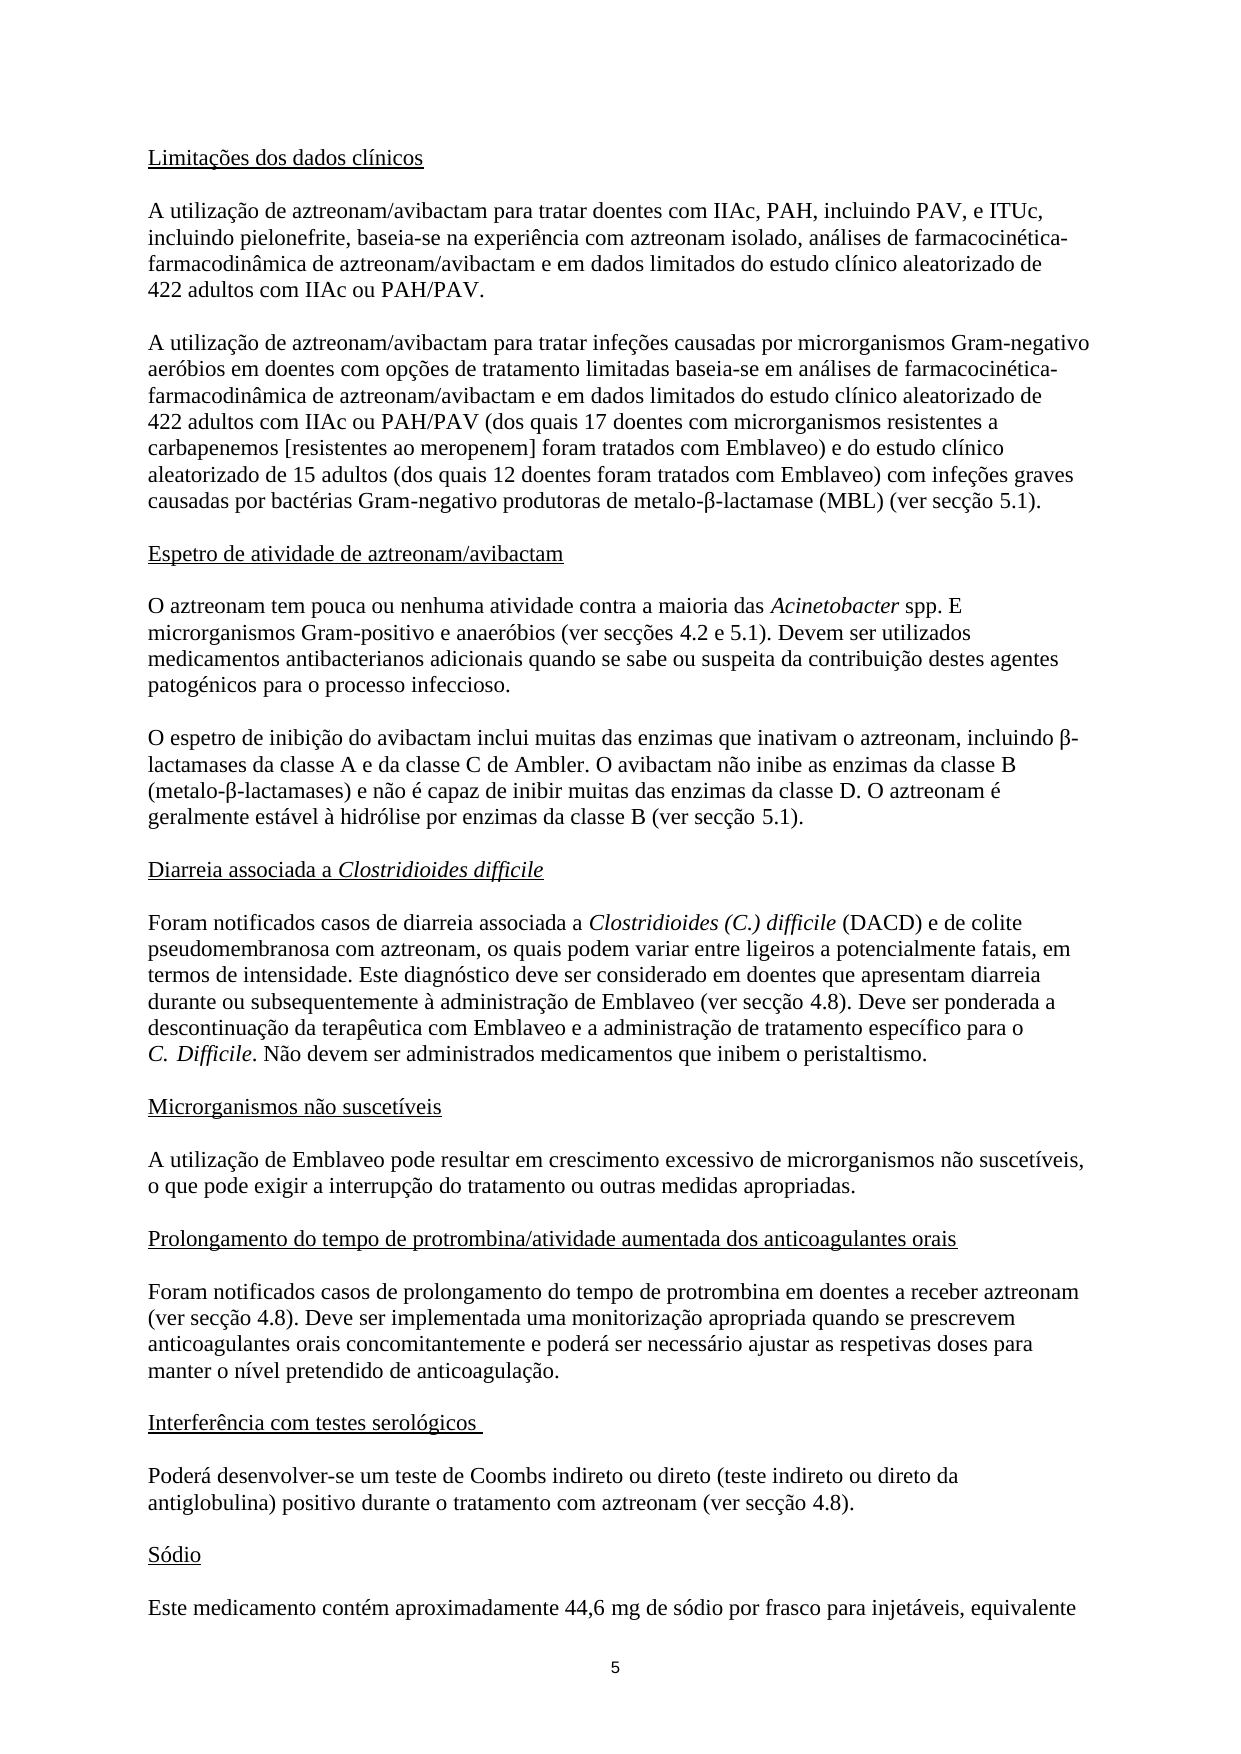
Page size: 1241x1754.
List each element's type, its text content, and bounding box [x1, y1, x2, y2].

text Sódio [148, 1541, 1093, 1568]
text A utilização de aztreonam/avibactam para tratar infeções causadas por microrganismos Gram-negativo aeróbios em doentes com opções de tratamento limitadas baseia-se em análises de farmacocinética-farmacodinâmica de aztreonam/avibactam e em dados limitados do estudo clínico aleatorizado de 422 adultos com IIAc ou PAH/PAV (dos quais 17 doentes com microrganismos resistentes a carbapenemos [resistentes ao meropenem] foram tratados com Emblaveo) e do estudo clínico aleatorizado de 15 adultos (dos quais 12 doentes foram tratados com Emblaveo) com infeções graves causadas por bactérias Gram-negativo produtoras de metalo-β-lactamase (MBL) (ver secção 5.1). [148, 329, 1093, 513]
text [148, 1594, 1093, 1620]
text Diarreia associada a Clostridioides difficile [148, 856, 1093, 882]
text Prolongamento do tempo de protrombina/atividade aumentada dos anticoagulantes orais [148, 1225, 1093, 1251]
text Espetro de atividade de aztreonam/avibactam [148, 540, 1093, 566]
text Foram notificados casos de diarreia associada a Clostridioides (C.) difficile (DACD) e de colite pseudomembranosa com aztreonam, os quais podem variar entre ligeiros a potencialmente fatais, em termos de intensidade. Este diagnóstico deve ser considerado em doentes que apresentam diarreia durante ou subsequentemente à administração de Emblaveo (ver secção 4.8). Deve ser ponderada a descontinuação da terapêutica com Emblaveo e a administração de tratamento específico para o C. Difficile. Não devem ser administrados medicamentos que inibem o peristaltismo. [148, 909, 1093, 1067]
text Interferência com testes serológicos [148, 1409, 1093, 1436]
text Microrganismos não suscetíveis [148, 1093, 1093, 1119]
text A utilização de Emblaveo pode resultar em crescimento excessivo de microrganismos não suscetíveis, o que pode exigir a interrupção do tratamento ou outras medidas apropriadas. [148, 1146, 1093, 1199]
text Poderá desenvolver-se um teste de Coombs indireto ou direto (teste indireto ou direto da antiglobulina) positivo durante o tratamento com aztreonam (ver secção 4.8). [148, 1462, 1093, 1515]
text Limitações dos dados clínicos [148, 144, 1093, 171]
text O espetro de inibição do avibactam inclui muitas das enzimas que inativam o aztreonam, incluindo β-lactamases da classe A e da classe C de Ambler. O avibactam não inibe as enzimas da classe B (metalo-β-lactamases) e não é capaz de inibir muitas das enzimas da classe D. O aztreonam é geralmente estável à hidrólise por enzimas da classe B (ver secção 5.1). [148, 724, 1093, 830]
text A utilização de aztreonam/avibactam para tratar doentes com IIAc, PAH, incluindo PAV, e ITUc, incluindo pielonefrite, baseia-se na experiência com aztreonam isolado, análises de farmacocinética-farmacodinâmica de aztreonam/avibactam e em dados limitados do estudo clínico aleatorizado de 422 adultos com IIAc ou PAH/PAV. [148, 197, 1093, 303]
text O aztreonam tem pouca ou nenhuma atividade contra a maioria das Acinetobacter spp. E microrganismos Gram-positivo e anaeróbios (ver secções 4.2 e 5.1). Devem ser utilizados medicamentos antibacterianos adicionais quando se sabe ou suspeita da contribuição destes agentes patogénicos para o processo infeccioso. [148, 592, 1093, 698]
text Foram notificados casos de prolongamento do tempo de protrombina em doentes a receber aztreonam (ver secção 4.8). Deve ser implementada uma monitorização apropriada quando se prescrevem anticoagulantes orais concomitantemente e poderá ser necessário ajustar as respetivas doses para manter o nível pretendido de anticoagulação. [148, 1278, 1093, 1383]
